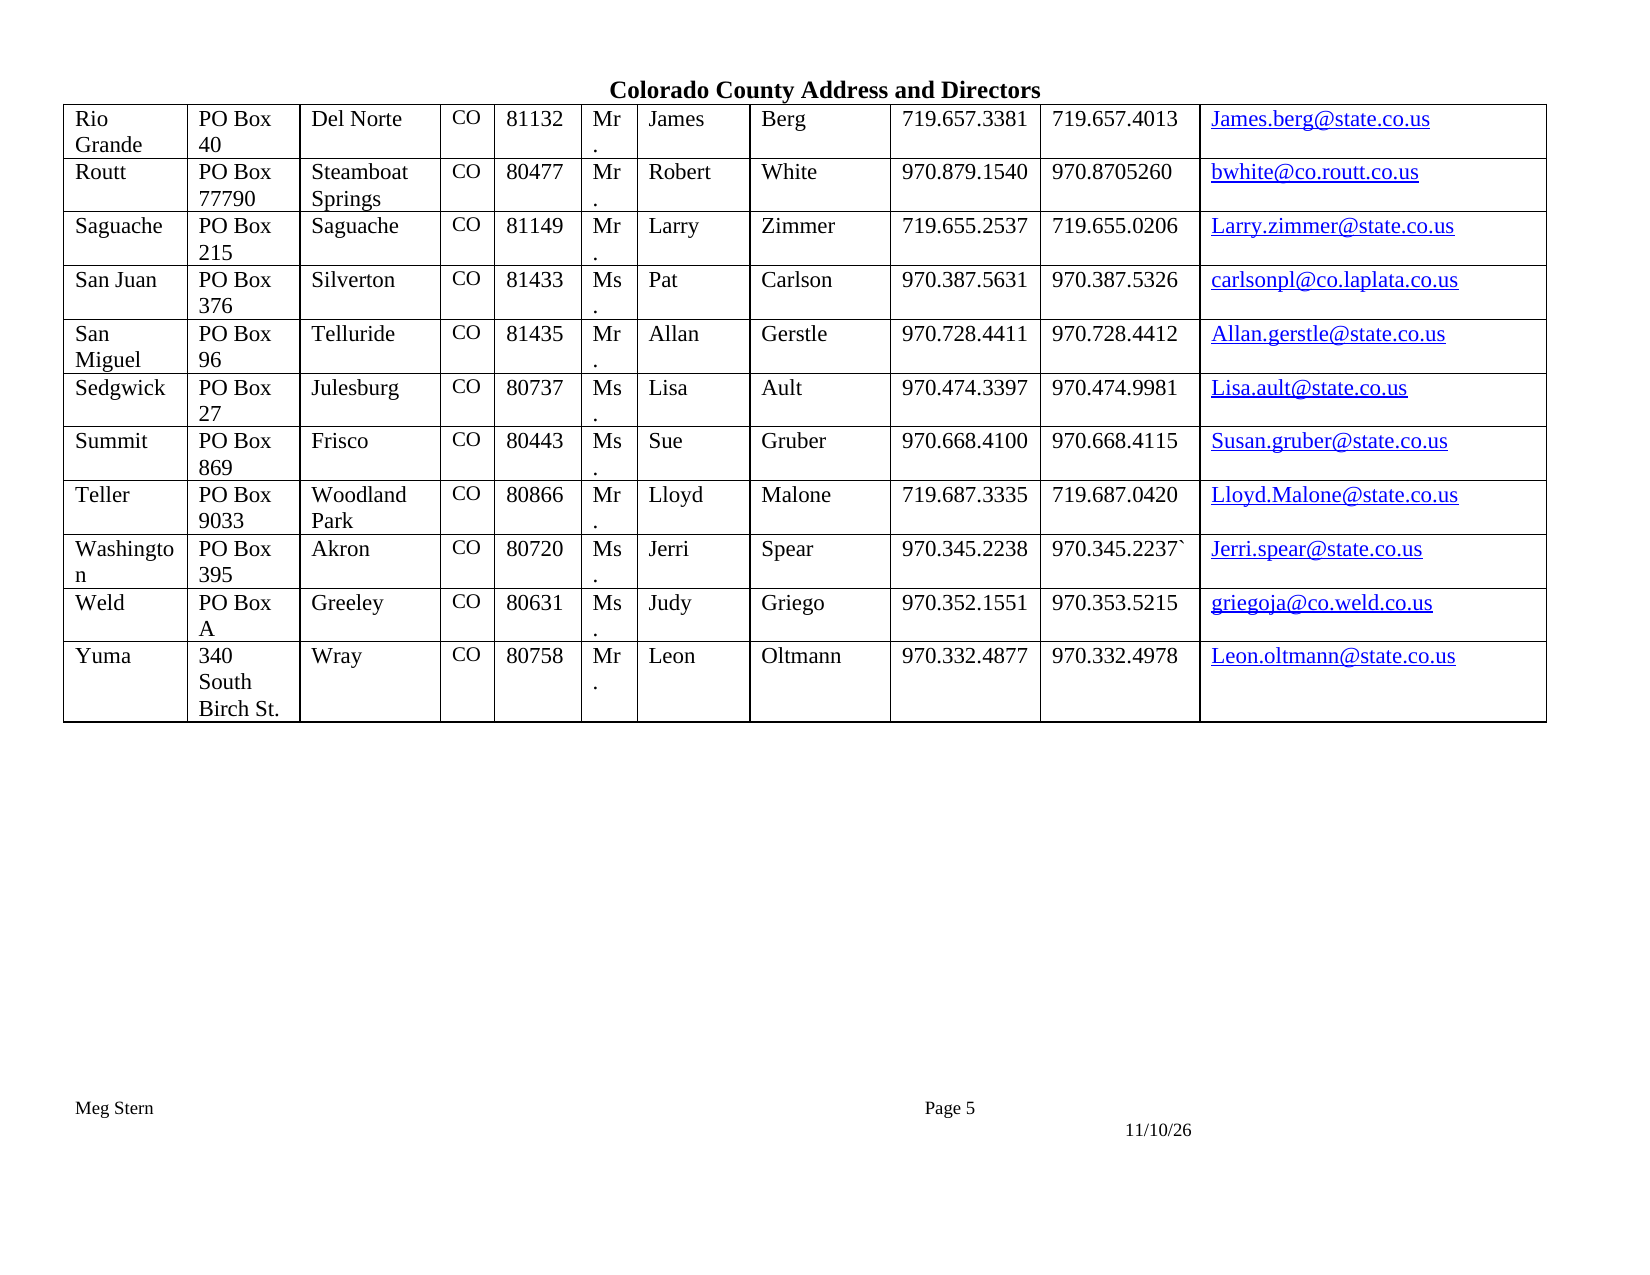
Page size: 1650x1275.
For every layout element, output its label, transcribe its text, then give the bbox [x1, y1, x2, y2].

table_cell Pat [638, 266, 749, 319]
table_cell James [638, 105, 749, 157]
table_cell CO [441, 374, 494, 426]
table_cell 80866 [495, 481, 581, 534]
table_cell 970.728.4411 [891, 320, 1040, 372]
table_cell Mr. [582, 159, 637, 211]
table_cell Zimmer [751, 212, 890, 265]
table_cell 719.655.0206 [1041, 212, 1199, 265]
table_cell 81149 [495, 212, 581, 265]
table_cell 970.668.4100 [891, 427, 1040, 480]
table_cell PO Box 77790 [188, 159, 299, 211]
table_cell 970.474.9981 [1041, 374, 1199, 426]
table_cell Woodland Park [301, 481, 440, 534]
table_cell White [751, 159, 890, 211]
table_cell James.berg@state.co.us [1201, 105, 1546, 157]
table_cell 81435 [495, 320, 581, 372]
table_cell 340 South Birch St. [188, 642, 299, 721]
table_cell Susan.gruber@state.co.us [1201, 427, 1546, 480]
table_cell Lloyd.Malone@state.co.us [1201, 481, 1546, 534]
table_cell 970.353.5215 [1041, 589, 1199, 641]
table_cell Frisco [301, 427, 440, 480]
table_cell Washington [64, 535, 187, 587]
table_cell 80631 [495, 589, 581, 641]
table_cell PO Box 376 [188, 266, 299, 319]
table_cell Leon.oltmann@state.co.us [1201, 642, 1546, 721]
table_cell CO [441, 481, 494, 534]
table_cell Jerri.spear@state.co.us [1201, 535, 1546, 587]
table_cell Silverton [301, 266, 440, 319]
table_cell San Miguel [64, 320, 187, 372]
table_cell Mr. [582, 320, 637, 372]
table_cell 970.728.4412 [1041, 320, 1199, 372]
table_cell PO Box 40 [188, 105, 299, 157]
table_cell Weld [64, 589, 187, 641]
table_cell Leon [638, 642, 749, 721]
table_cell CO [441, 535, 494, 587]
table_cell bwhite@co.routt.co.us [1201, 159, 1546, 211]
table_cell PO Box 96 [188, 320, 299, 372]
table_cell Yuma [64, 642, 187, 721]
table_cell 80758 [495, 642, 581, 721]
table_cell Mr. [582, 481, 637, 534]
table_cell Allan.gerstle@state.co.us [1201, 320, 1546, 372]
table_cell Telluride [301, 320, 440, 372]
table_cell Mr. [582, 105, 637, 157]
table_cell 970.332.4978 [1041, 642, 1199, 721]
table_cell 81132 [495, 105, 581, 157]
table_cell Malone [751, 481, 890, 534]
table_cell PO Box 395 [188, 535, 299, 587]
table_cell Saguache [301, 212, 440, 265]
table_cell 80737 [495, 374, 581, 426]
table_cell 970.8705260 [1041, 159, 1199, 211]
table_cell Lisa [638, 374, 749, 426]
table_cell Routt [64, 159, 187, 211]
table_cell Lisa.ault@state.co.us [1201, 374, 1546, 426]
table_cell Gerstle [751, 320, 890, 372]
table_cell Judy [638, 589, 749, 641]
table_cell Steamboat Springs [301, 159, 440, 211]
table_cell Ms. [582, 374, 637, 426]
table_cell PO Box 215 [188, 212, 299, 265]
table_cell Wray [301, 642, 440, 721]
table_cell CO [441, 427, 494, 480]
table_cell Ms. [582, 589, 637, 641]
table_cell 80443 [495, 427, 581, 480]
table_cell 719.657.3381 [891, 105, 1040, 157]
table_cell Akron [301, 535, 440, 587]
table_cell Del Norte [301, 105, 440, 157]
table_cell Oltmann [751, 642, 890, 721]
table_cell 970.352.1551 [891, 589, 1040, 641]
table_cell CO [441, 266, 494, 319]
table_cell 719.655.2537 [891, 212, 1040, 265]
table_cell Mr. [582, 212, 637, 265]
table_cell 719.687.3335 [891, 481, 1040, 534]
table_cell CO [441, 159, 494, 211]
table_cell 80477 [495, 159, 581, 211]
table_cell Robert [638, 159, 749, 211]
table_cell 970.387.5326 [1041, 266, 1199, 319]
table_cell 970.345.2237` [1041, 535, 1199, 587]
table_cell Spear [751, 535, 890, 587]
table_cell Teller [64, 481, 187, 534]
table_cell PO Box 27 [188, 374, 299, 426]
table_cell carlsonpl@co.laplata.co.us [1201, 266, 1546, 319]
table_cell Mr. [582, 642, 637, 721]
table_cell Jerri [638, 535, 749, 587]
table_cell 970.474.3397 [891, 374, 1040, 426]
table_cell Ms. [582, 535, 637, 587]
table_cell PO Box A [188, 589, 299, 641]
table_cell San Juan [64, 266, 187, 319]
table_cell Summit [64, 427, 187, 480]
table_cell CO [441, 642, 494, 721]
table_cell Lloyd [638, 481, 749, 534]
table_cell Rio Grande [64, 105, 187, 157]
table_cell Gruber [751, 427, 890, 480]
table_cell Carlson [751, 266, 890, 319]
table_cell Ms. [582, 427, 637, 480]
table_cell 970.345.2238 [891, 535, 1040, 587]
table_cell CO [441, 320, 494, 372]
table_cell PO Box 869 [188, 427, 299, 480]
table_cell Greeley [301, 589, 440, 641]
table_cell CO [441, 212, 494, 265]
table_cell 970.332.4877 [891, 642, 1040, 721]
table_cell 970.668.4115 [1041, 427, 1199, 480]
table_cell griegoja@co.weld.co.us [1201, 589, 1546, 641]
table_cell Ms. [582, 266, 637, 319]
table_cell Julesburg [301, 374, 440, 426]
table_cell Larry [638, 212, 749, 265]
table_cell Griego [751, 589, 890, 641]
table_cell 719.687.0420 [1041, 481, 1199, 534]
table_cell Larry.zimmer@state.co.us [1201, 212, 1546, 265]
table_cell Sedgwick [64, 374, 187, 426]
table_cell CO [441, 589, 494, 641]
table_cell 81433 [495, 266, 581, 319]
table_cell 970.387.5631 [891, 266, 1040, 319]
table_cell 970.879.1540 [891, 159, 1040, 211]
table_cell Ault [751, 374, 890, 426]
table_cell Sue [638, 427, 749, 480]
table_cell PO Box 9033 [188, 481, 299, 534]
table_cell CO [441, 105, 494, 157]
table_cell 80720 [495, 535, 581, 587]
table_cell 719.657.4013 [1041, 105, 1199, 157]
table_cell Saguache [64, 212, 187, 265]
table_cell Allan [638, 320, 749, 372]
table_cell Berg [751, 105, 890, 157]
